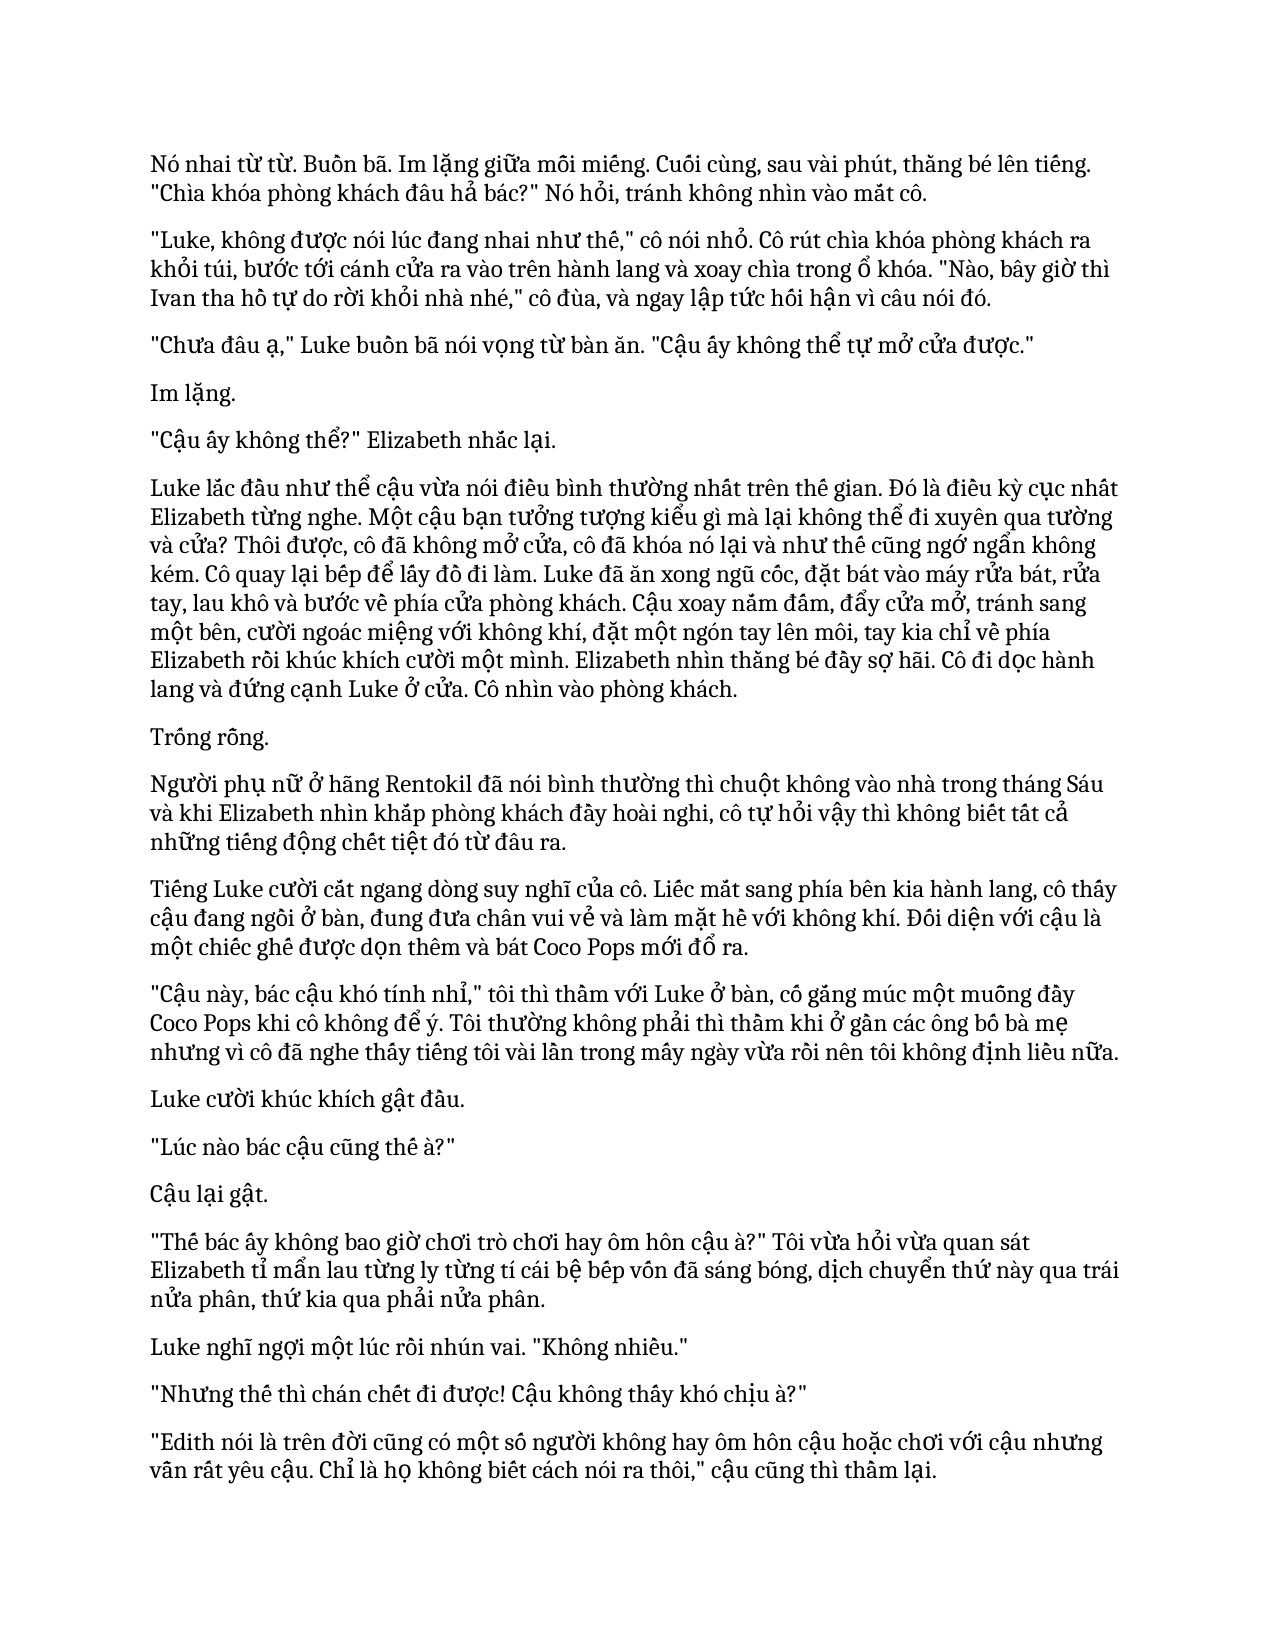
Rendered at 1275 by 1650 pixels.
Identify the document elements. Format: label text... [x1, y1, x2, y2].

text Luke cười khúc khích gật đầu. [150, 1085, 1125, 1114]
text Im lặng. [150, 379, 1125, 407]
text "Chưa đâu ạ," Luke buồn bã nói vọng từ bàn ăn. "Cậu ấy không thể tự mở cửa được." [150, 331, 1125, 360]
text "Edith nói là trên đời cũng có một số người không hay ôm hôn cậu hoặc chơi với cậu nhưng vẫn rất yêu cậu. Chỉ là họ không biết cách nói ra thôi," cậu cũng thì thầm lại. [150, 1427, 1125, 1485]
text "Thế bác ấy không bao giờ chơi trò chơi hay ôm hôn cậu à?" Tôi vừa hỏi vừa quan sát Elizabeth tỉ mẩn lau từng ly từng tí cái bệ bếp vốn đã sáng bóng, dịch chuyển thứ này qua trái nửa phân, thứ kia qua phải nửa phân. [150, 1227, 1125, 1314]
text "Luke, không được nói lúc đang nhai như thế," cô nói nhỏ. Cô rút chìa khóa phòng khách ra khỏi túi, bước tới cánh cửa ra vào trên hành lang và xoay chìa trong ổ khóa. "Nào, bây giờ thì Ivan tha hồ tự do rời khỏi nhà nhé," cô đùa, và ngay lập tức hối hận vì câu nói đó. [150, 226, 1125, 312]
text Tiếng Luke cười cắt ngang dòng suy nghĩ của cô. Liếc mắt sang phía bên kia hành lang, cô thấy cậu đang ngồi ở bàn, đung đưa chân vui vẻ và làm mặt hề với không khí. Đối diện với cậu là một chiếc ghế được dọn thêm và bát Coco Pops mới đổ ra. [150, 875, 1125, 961]
text Trống rỗng. [150, 722, 1125, 751]
text Người phụ nữ ở hãng Rentokil đã nói bình thường thì chuột không vào nhà trong tháng Sáu và khi Elizabeth nhìn khắp phòng khách đầy hoài nghi, cô tự hỏi vậy thì không biết tất cả những tiếng động chết tiệt đó từ đâu ra. [150, 770, 1125, 856]
text Luke nghĩ ngợi một lúc rồi nhún vai. "Không nhiều." [150, 1332, 1125, 1361]
text "Cậu này, bác cậu khó tính nhỉ," tôi thì thầm với Luke ở bàn, cố gắng múc một muỗng đầy Coco Pops khi cô không để ý. Tôi thường không phải thì thầm khi ở gần các ông bố bà mẹ nhưng vì cô đã nghe thấy tiếng tôi vài lần trong mấy ngày vừa rồi nên tôi không định liều nữa. [150, 980, 1125, 1066]
text Nó nhai từ từ. Buồn bã. Im lặng giữa mỗi miếng. Cuối cùng, sau vài phút, thằng bé lên tiếng. "Chìa khóa phòng khách đâu hả bác?" Nó hỏi, tránh không nhìn vào mắt cô. [150, 150, 1125, 207]
text "Nhưng thế thì chán chết đi được! Cậu không thấy khó chịu à?" [150, 1380, 1125, 1409]
text Cậu lại gật. [150, 1180, 1125, 1209]
text "Cậu ấy không thể?" Elizabeth nhắc lại. [150, 426, 1125, 455]
text Luke lắc đầu như thể cậu vừa nói điều bình thường nhất trên thế gian. Đó là điều kỳ cục nhất Elizabeth từng nghe. Một cậu bạn tưởng tượng kiểu gì mà lại không thể đi xuyên qua tường và cửa? Thôi được, cô đã không mở cửa, cô đã khóa nó lại và như thế cũng ngớ ngẩn không kém. Cô quay lại bếp để lấy đồ đi làm. Luke đã ăn xong ngũ cốc, đặt bát vào máy rửa bát, rửa tay, lau khô và bước về phía cửa phòng khách. Cậu xoay nắm đấm, đẩy cửa mở, tránh sang một bên, cười ngoác miệng với không khí, đặt một ngón tay lên môi, tay kia chỉ về phía Elizabeth rồi khúc khích cười một mình. Elizabeth nhìn thằng bé đầy sợ hãi. Cô đi dọc hành lang và đứng cạnh Luke ở cửa. Cô nhìn vào phòng khách. [150, 474, 1125, 704]
text "Lúc nào bác cậu cũng thế à?" [150, 1132, 1125, 1161]
